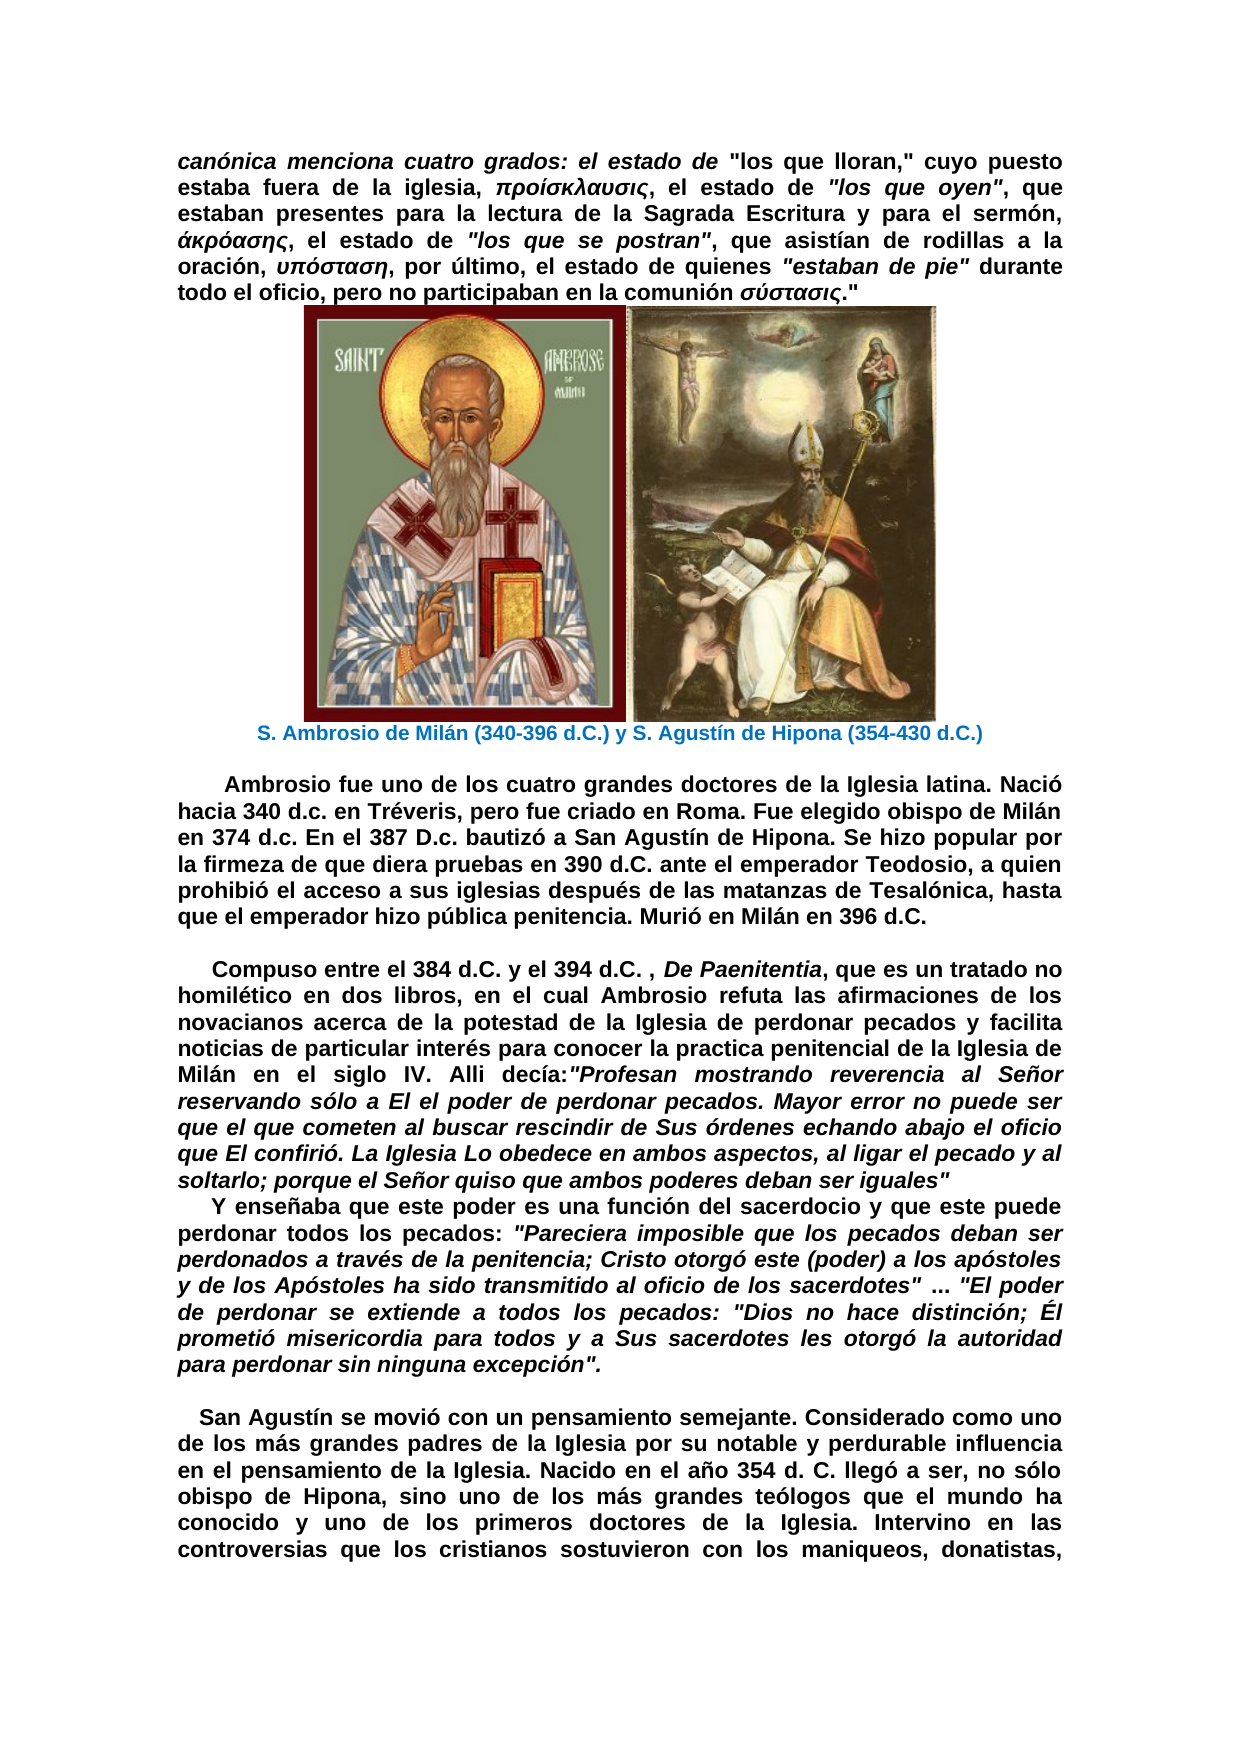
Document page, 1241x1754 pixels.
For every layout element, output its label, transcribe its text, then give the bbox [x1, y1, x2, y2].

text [177, 148, 1063, 306]
text Compuso entre el 384 d.C. y el 394 d.C. , De Paenitentia, que es un tratado no homilético en dos libros, en el cual Ambrosio refuta las afirmaciones de los novacianos acerca de la potestad de la Iglesia de perdonar pecados y facilita noticias de particular interés para conocer la practica penitencial de la Iglesia de Milán en el siglo IV. Alli decía:"Profesan mostrando reverencia al Señor reservando sólo a El el poder de perdonar pecados. Mayor error no puede ser que el que cometen al buscar rescindir de Sus órdenes echando abajo el oficio que El confirió. La Iglesia Lo obedece en ambos aspectos, al ligar el pecado y al soltarlo; porque el Señor quiso que ambos poderes deban ser iguales" [177, 956, 1063, 1193]
text Y enseñaba que este poder es una función del sacerdocio y que este puede perdonar todos los pecados: "Pareciera imposible que los pecados deban ser perdonados a través de la penitencia; Cristo otorgó este (poder) a los apóstoles y de los Apóstoles ha sido transmitido al oficio de los sacerdotes" ... "El poder de perdonar se extiende a todos los pecados: "Dios no hace distinción; Él prometió misericordia para todos y a Sus sacerdotes les otorgó la autoridad para perdonar sin ninguna excepción". [177, 1193, 1063, 1378]
picture [303, 305, 937, 722]
text S. Ambrosio de Milán (340-396 d.C.) y S. Agustín de Hipona (354-430 d.C.) [177, 721, 1063, 745]
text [177, 1404, 1063, 1562]
text Ambrosio fue uno de los cuatro grandes doctores de la Iglesia latina. Nació hacia 340 d.c. en Tréveris, pero fue criado en Roma. Fue elegido obispo de Milán en 374 d.c. En el 387 D.c. bautizó a San Agustín de Hipona. Se hizo popular por la firmeza de que diera pruebas en 390 d.C. ante el emperador Teodosio, a quien prohibió el acceso a sus iglesias después de las matanzas de Tesalónica, hasta que el emperador hizo pública penitencia. Murió en Milán en 396 d.C. [177, 771, 1063, 929]
